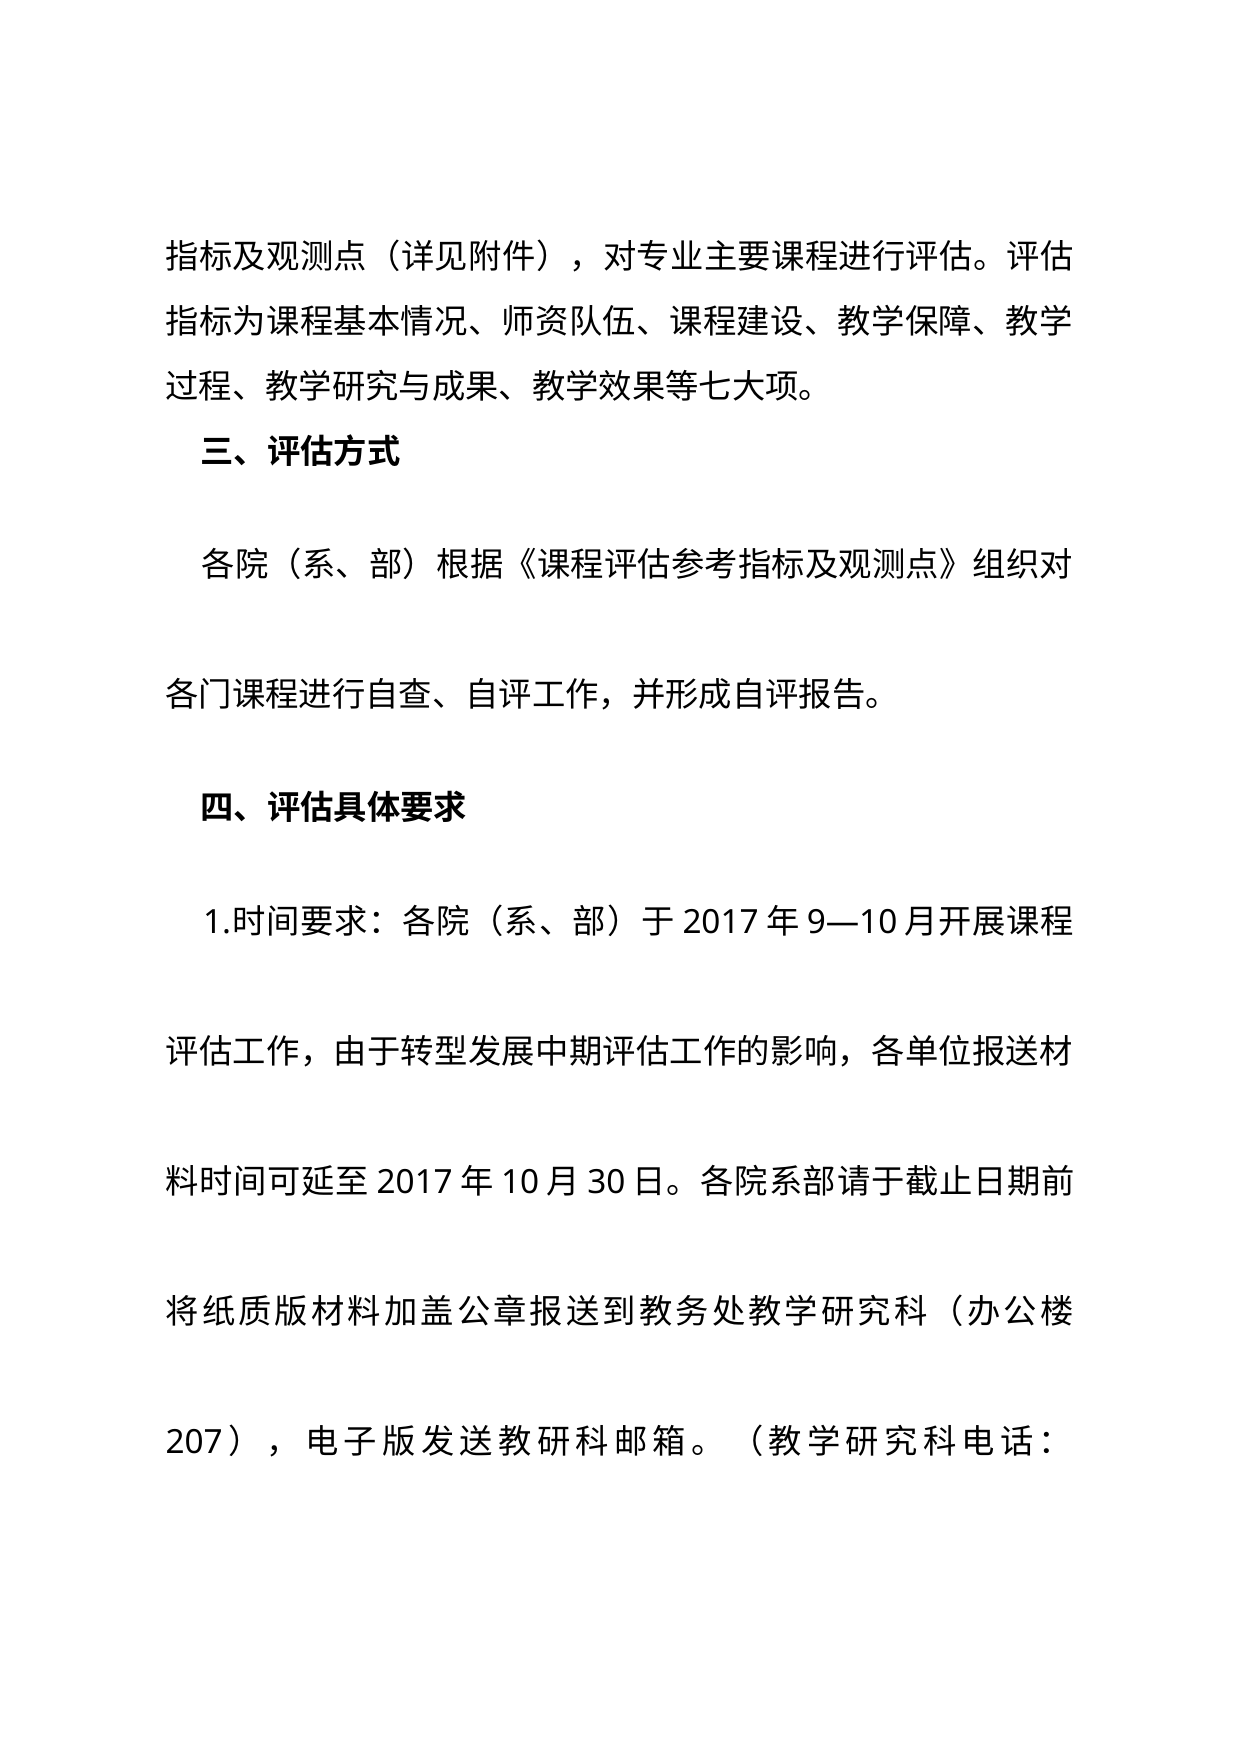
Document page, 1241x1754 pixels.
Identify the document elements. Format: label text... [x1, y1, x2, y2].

text 四、评估具体要求 [165, 773, 1075, 838]
text 各院（系、部）根据《课程评估参考指标及观测点》组织对各门课程进行自查、自评工作，并形成自评报告。 [165, 529, 1075, 724]
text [165, 221, 1075, 416]
text 三、评估方式 [165, 416, 1075, 481]
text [165, 886, 1075, 1471]
